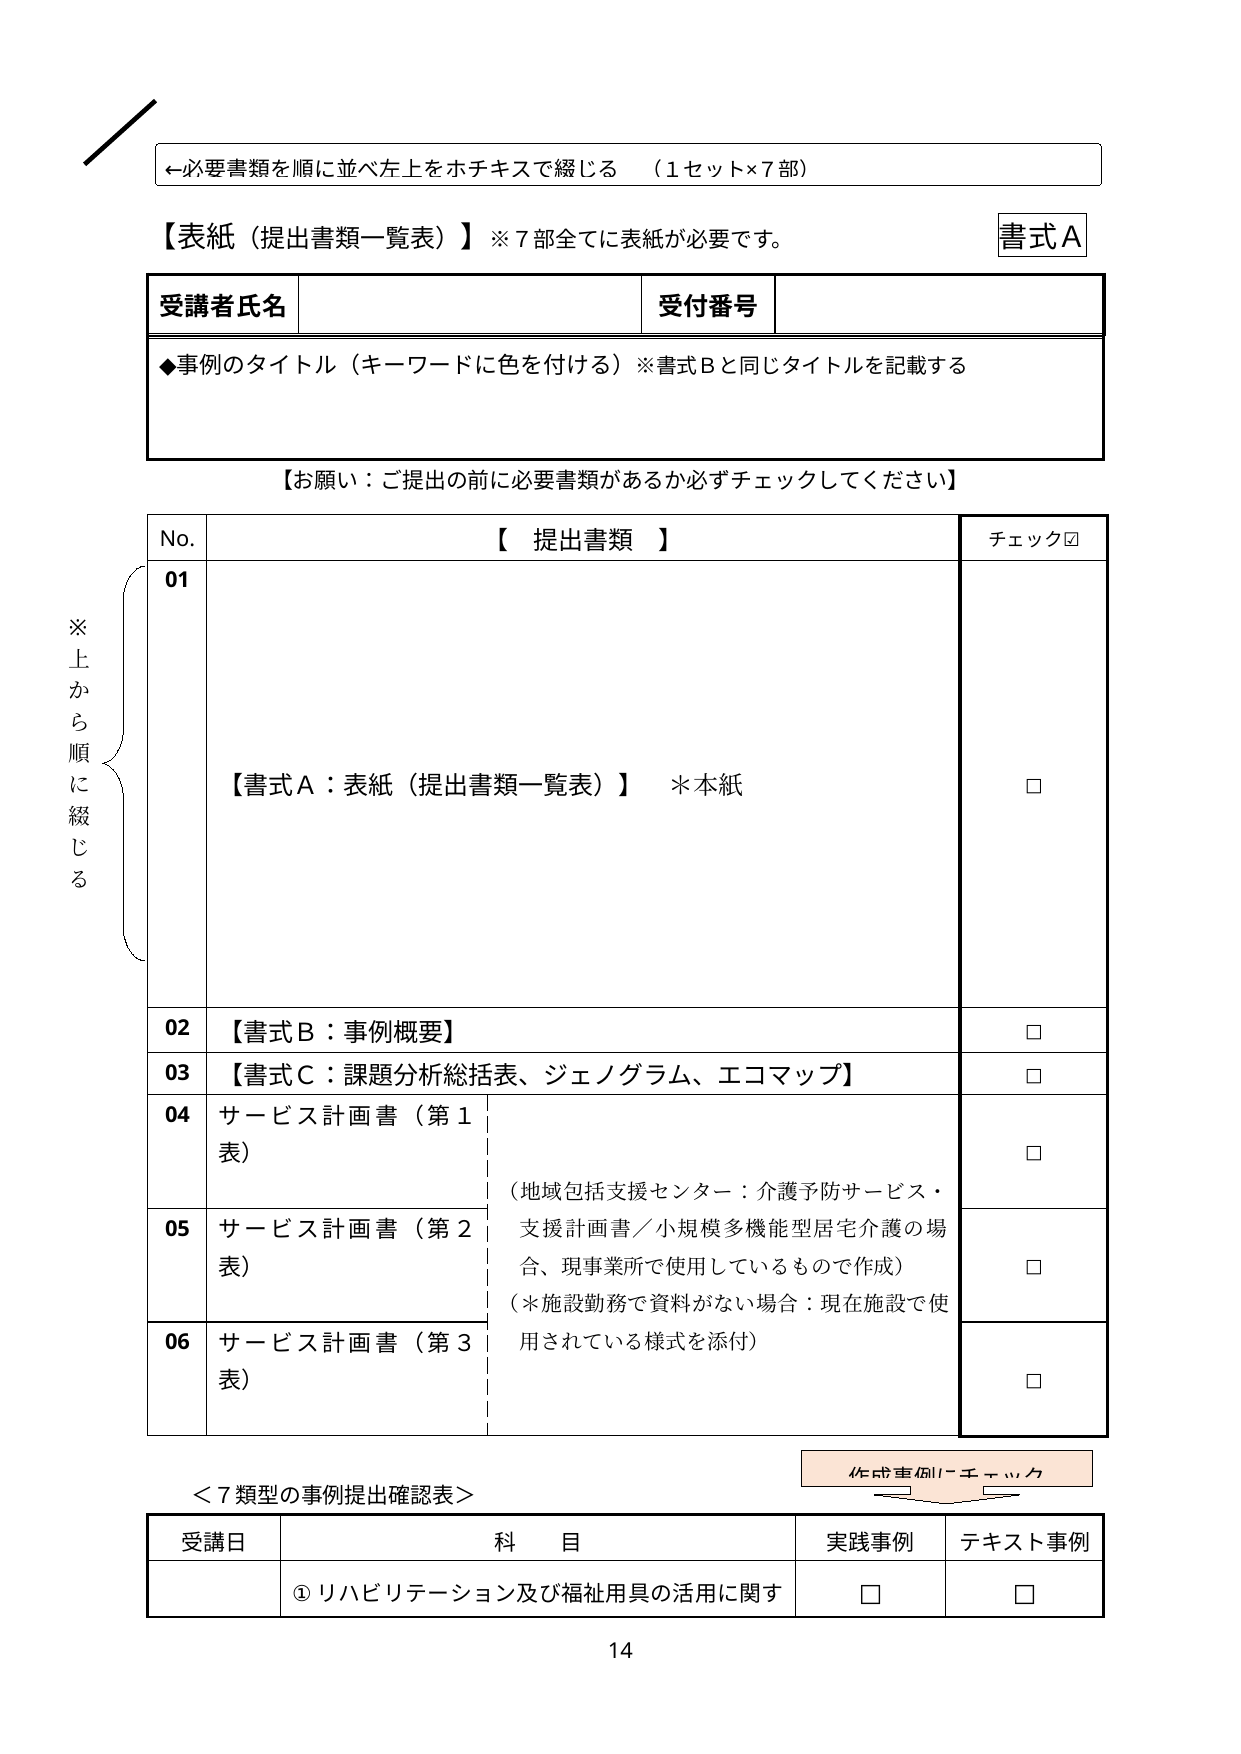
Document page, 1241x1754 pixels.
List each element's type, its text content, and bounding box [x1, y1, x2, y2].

table_cell サービス計画書（第１表） [207, 1095, 487, 1208]
table_header 受付番号 [642, 276, 774, 333]
table_header [299, 276, 641, 333]
table_header 受講日 [149, 1516, 280, 1560]
text ＜７類型の事例提出確認表＞ [169, 1476, 1092, 1513]
table_cell □ [946, 1561, 1102, 1616]
table_cell 06 [148, 1323, 206, 1435]
table_cell □ [962, 1053, 1106, 1094]
table_header ◆事例のタイトル（キーワードに色を付ける）※書式Ｂと同じタイトルを記載する [149, 339, 1102, 457]
table_cell □ [962, 1095, 1106, 1208]
table_header 受講者氏名 [149, 276, 298, 333]
table_cell □ [962, 1008, 1106, 1052]
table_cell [281, 1561, 795, 1616]
table_cell [149, 1561, 280, 1616]
table_cell 04 [148, 1095, 206, 1208]
table_cell □ [962, 561, 1106, 1007]
table_cell 01 [148, 561, 206, 1007]
table_cell サービス計画書（第３表） [207, 1323, 487, 1435]
table_header 科 目 [281, 1516, 795, 1560]
table_cell □ [962, 1209, 1106, 1321]
table_cell サービス計画書（第２表） [207, 1209, 487, 1321]
table_cell □ [962, 1323, 1106, 1435]
text 【お願い：ご提出の前に必要書類があるか必ずチェックしてください】 [148, 461, 1092, 498]
table_cell 03 [148, 1053, 206, 1094]
table_header テキスト事例 [946, 1516, 1102, 1560]
table_header チェック☑ [962, 517, 1106, 559]
table_cell □ [796, 1561, 945, 1616]
table_cell 【書式Ｂ：事例概要】 [207, 1008, 958, 1052]
table_header No. [148, 515, 206, 559]
table_cell 【書式Ｃ：課題分析総括表、ジェノグラム、エコマップ】 [207, 1053, 958, 1094]
text 【表紙（提出書類一覧表）】※７部全てに表紙が必要です。 書式Ａ [148, 198, 1092, 273]
table_cell 【書式Ａ：表紙（提出書類一覧表）】 ＊本紙 [207, 561, 958, 1007]
table_header 【 提出書類 】 [207, 515, 958, 559]
table_cell （地域包括支援センター：介護予防サービス・支援計画書／小規模多機能型居宅介護の場合、現事業所で使用しているもので作成） （＊施設勤務で資料がない場合：現在施設で使用されている様式を添付） [488, 1095, 958, 1435]
table_header 実践事例 [796, 1516, 945, 1560]
table_cell 05 [148, 1209, 206, 1321]
table_header [776, 276, 1102, 333]
table_cell 02 [148, 1008, 206, 1052]
